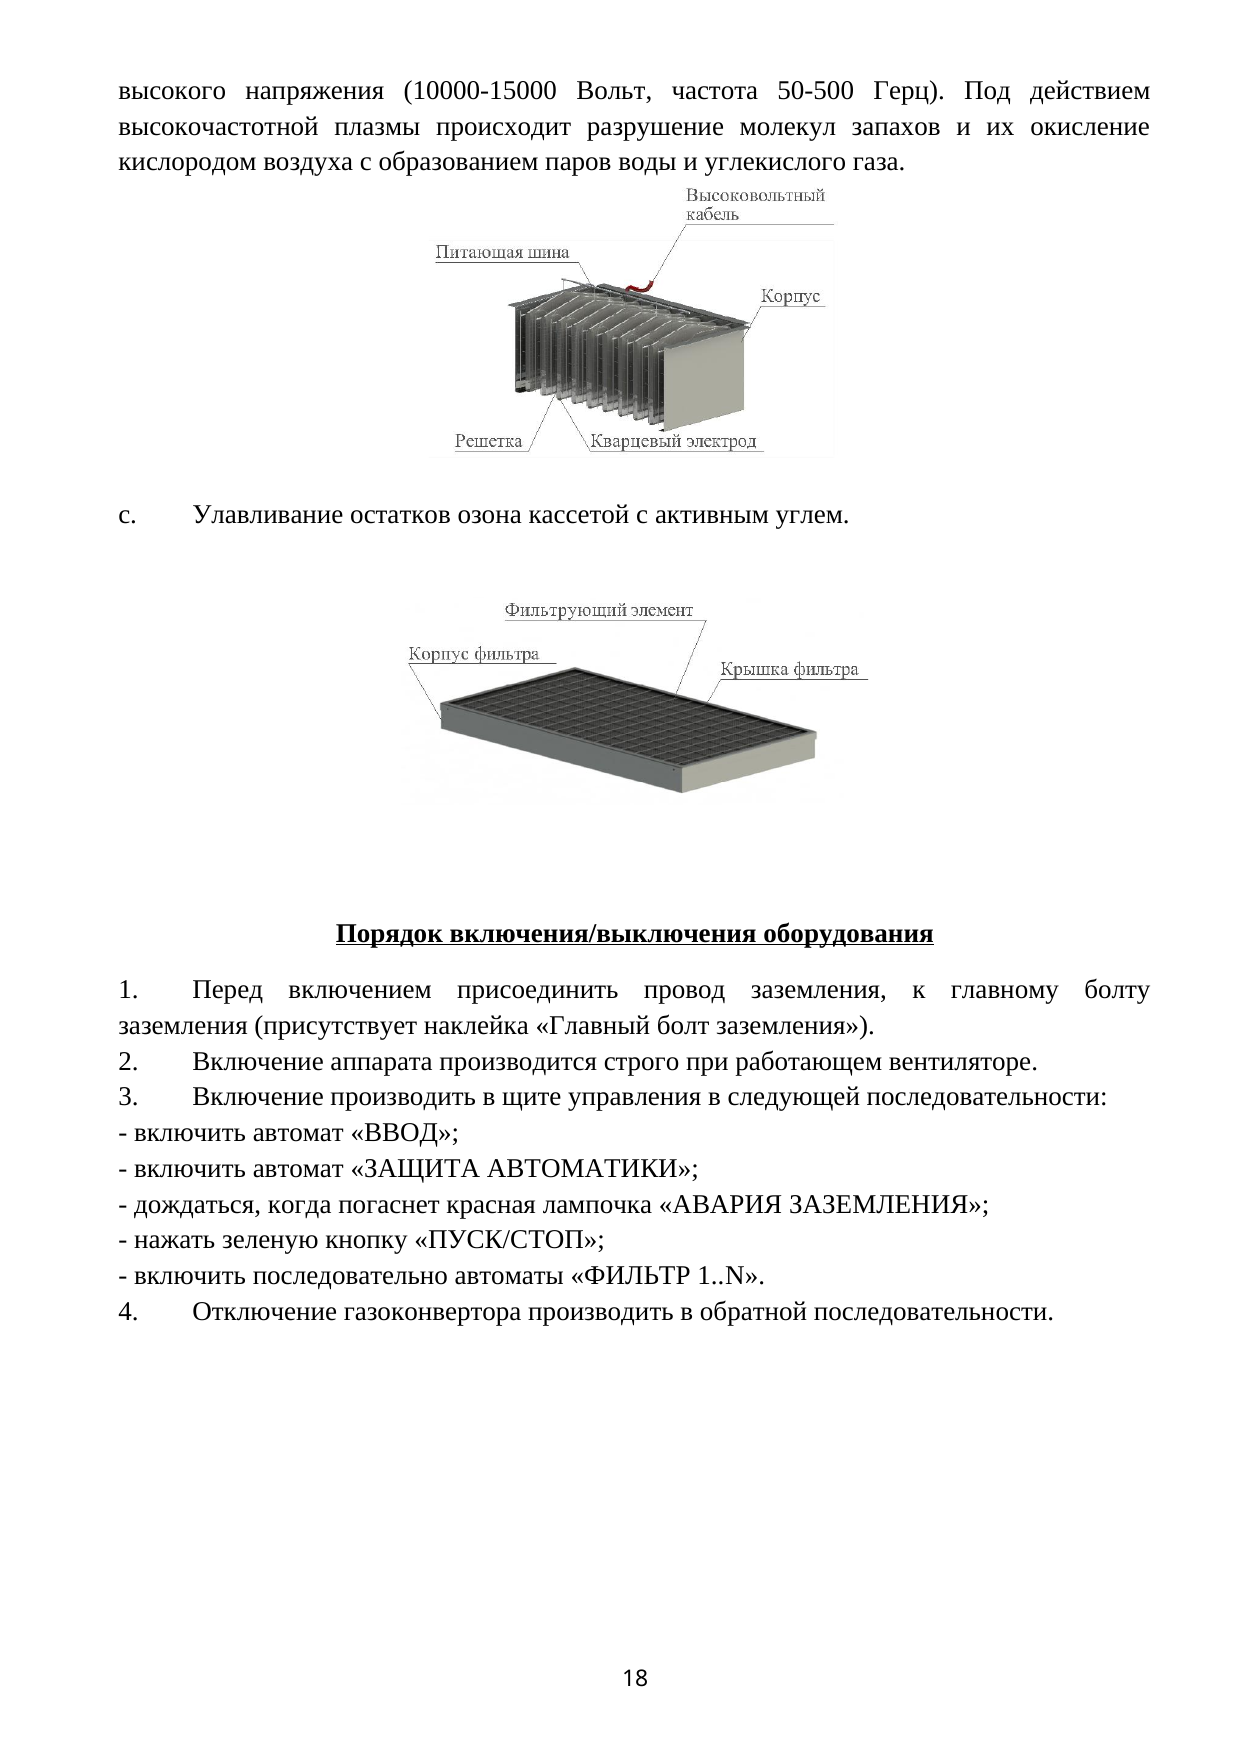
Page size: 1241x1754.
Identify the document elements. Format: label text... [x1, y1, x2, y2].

list Улавливание остатков озона кассетой с активным углем. [118, 498, 1152, 529]
text - включить автомат «ВВОД»; [118, 1116, 1152, 1147]
text Порядок включения/выключения оборудования [118, 917, 1152, 948]
text - включить последовательно автоматы «ФИЛЬТР 1..N». [118, 1259, 1152, 1290]
picture [401, 597, 869, 805]
list Включение производить в щите управления в следующей последовательности: [118, 1081, 1152, 1112]
text - нажать зеленую кнопку «ПУСК/СТОП»; [118, 1223, 1152, 1254]
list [118, 74, 1152, 176]
list Отключение газоконвертора производить в обратной последовательности. [118, 1295, 1152, 1326]
text - включить автомат «ЗАЩИТА АВТОМАТИКИ»; [118, 1152, 1152, 1183]
text - дождаться, когда погаснет красная лампочка «АВАРИЯ ЗАЗЕМЛЕНИЯ»; [118, 1188, 1152, 1219]
picture [428, 181, 842, 458]
list Включение аппарата производится строго при работающем вентиляторе. [118, 1045, 1152, 1076]
list Перед включением присоединить провод заземления, к главному болту заземления (присутствует наклейка «Главный болт заземления»). [118, 973, 1152, 1040]
